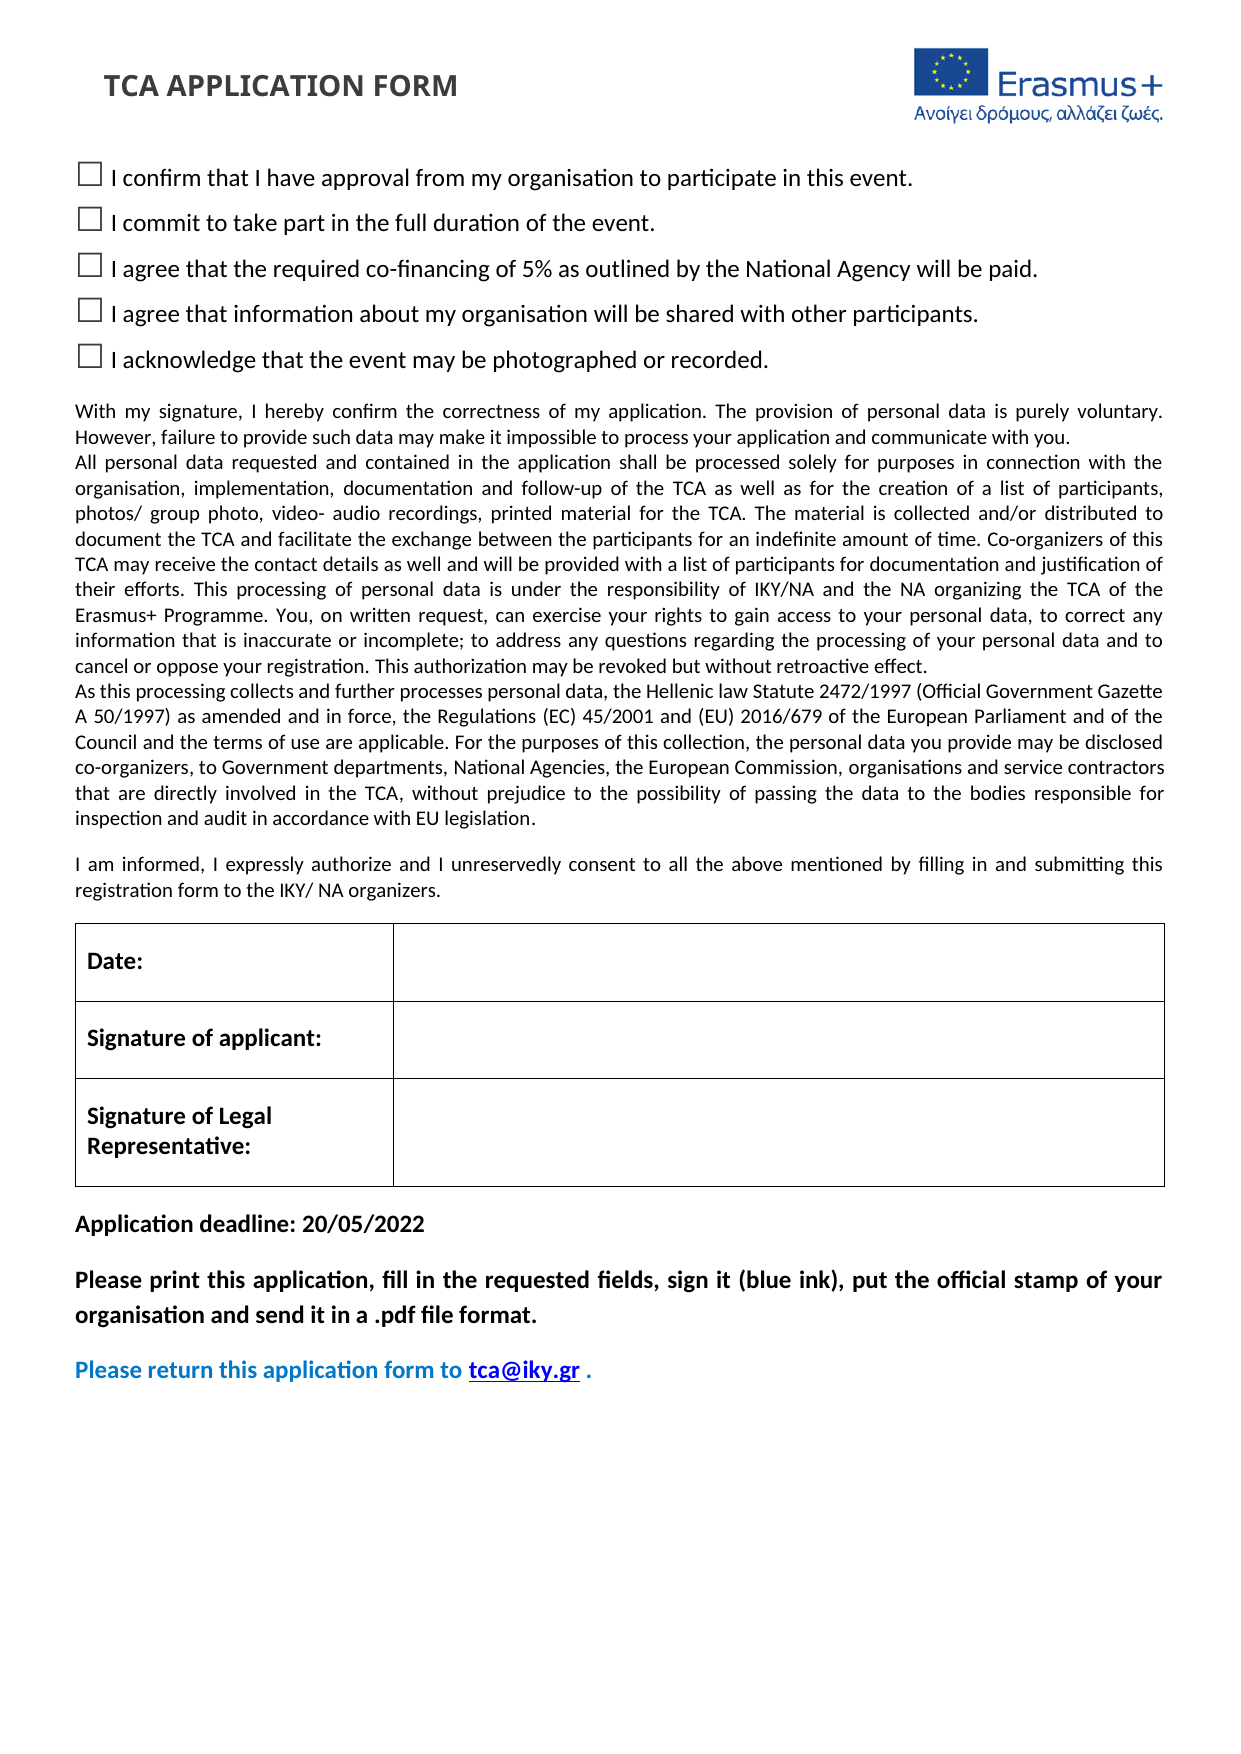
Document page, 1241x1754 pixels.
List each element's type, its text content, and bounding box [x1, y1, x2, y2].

text Application deadline: 20/05/2022 [75, 1208, 1165, 1238]
text With my signature, I hereby confirm the correctness of my application. The provision of personal data is purely voluntary. However, failure to provide such data may make it impossible to process your application and communicate with you. [75, 399, 1165, 449]
text I agree that information about my organisation will be shared with other participants. [75, 287, 1165, 332]
table_header Date: [76, 924, 393, 1001]
text I am informed, I expressly authorize and I unreservedly consent to all the above mentioned by filling in and submitting this registration form to the IKY/ NA organizers. [75, 852, 1165, 902]
text As this processing collects and further processes personal data, the Hellenic law Statute 2472/1997 (Official Government Gazette A 50/1997) as amended and in force, the Regulations (EC) 45/2001 and (EU) 2016/679 of the European Parliament and of the Council and the terms of use are applicable. For the purposes of this collection, the personal data you provide may be disclosed co-organizers, to Government departments, National Agencies, the European Commission, organisations and service contractors that are directly involved in the TCA, without prejudice to the possibility of passing the data to the bodies responsible for inspection and audit in accordance with EU legislation. [75, 678, 1165, 831]
text I commit to take part in the full duration of the event. [75, 196, 1165, 242]
table_cell Signature of applicant: [76, 1002, 393, 1078]
picture [912, 46, 1163, 124]
text I acknowledge that the event may be photographed or recorded. [75, 332, 1165, 378]
table_cell [394, 1079, 1164, 1186]
table_header [394, 924, 1164, 1001]
text Please return this application form to tca@iky.gr . [75, 1354, 1165, 1385]
text Please print this application, fill in the requested fields, sign it (blue ink), put the official stamp of your organisation and send it in a .pdf file format. [75, 1264, 1165, 1329]
text I agree that the required co-financing of 5% as outlined by the National Agency will be paid. [75, 242, 1165, 287]
table_cell Signature of Legal Representative: [76, 1079, 393, 1186]
text All personal data requested and contained in the application shall be processed solely for purposes in connection with the organisation, implementation, documentation and follow-up of the TCA as well as for the creation of a list of participants, photos/ group photo, video- audio recordings, printed material for the TCA. The material is collected and/or distributed to document the TCA and facilitate the exchange between the participants for an indefinite amount of time. Co-organizers of this TCA may receive the contact details as well and will be provided with a list of participants for documentation and justification of their efforts. This processing of personal data is under the responsibility of IKY/NA and the NA organizing the TCA of the Erasmus+ Programme. You, on written request, can exercise your rights to gain access to your personal data, to correct any information that is inaccurate or incomplete; to address any questions regarding the processing of your personal data and to cancel or oppose your registration. This authorization may be revoked but without retroactive effect. [75, 449, 1165, 678]
table_cell [394, 1002, 1164, 1078]
text I confirm that I have approval from my organisation to participate in this event. [75, 151, 1165, 196]
